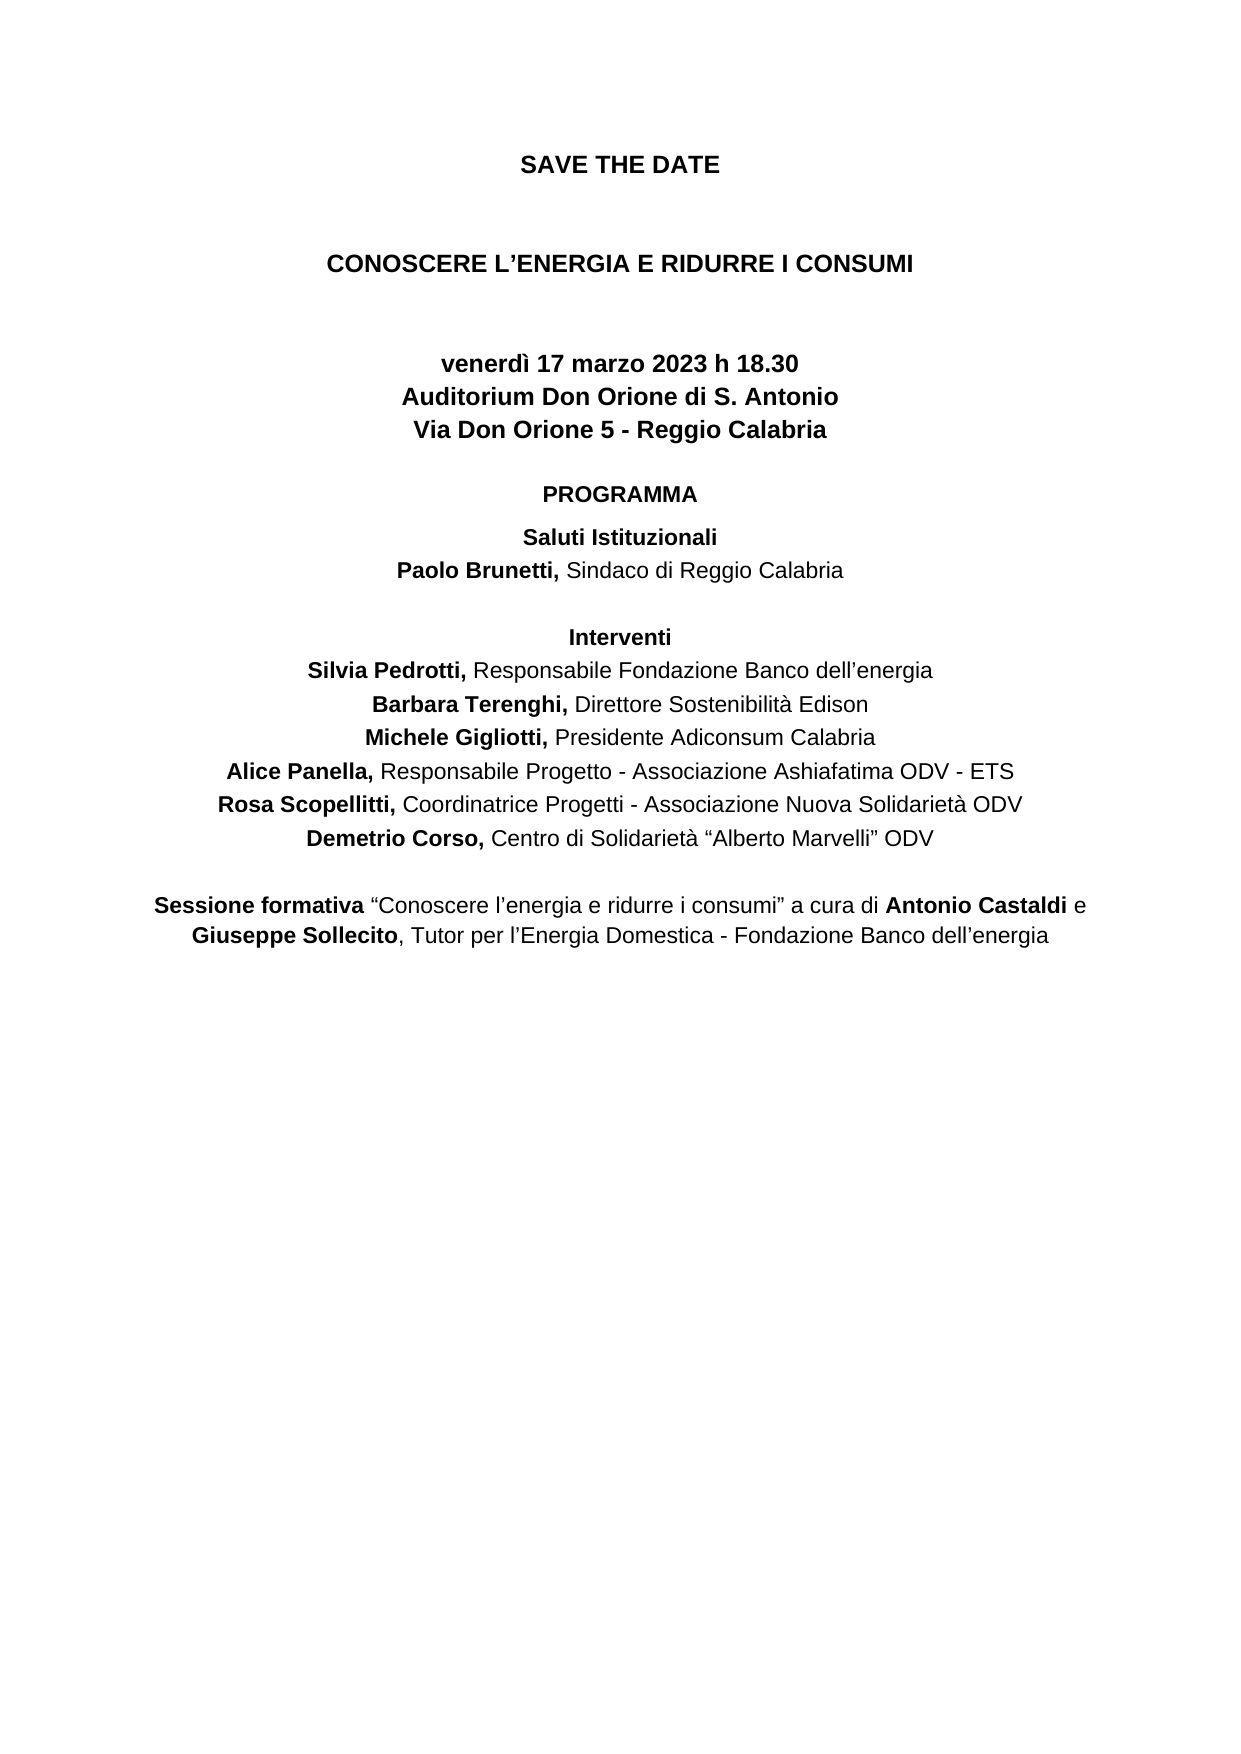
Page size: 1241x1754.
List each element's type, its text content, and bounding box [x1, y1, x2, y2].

text PROGRAMMA [150, 481, 1090, 507]
text Interventi [150, 624, 1090, 650]
text Paolo Brunetti, Sindaco di Reggio Calabria [150, 557, 1090, 583]
text Barbara Terenghi, Direttore Sostenibilità Edison [150, 691, 1090, 717]
text Sessione formativa “Conoscere l’energia e ridurre i consumi” a cura di Antonio Castaldi e Giuseppe Sollecito, Tutor per l’Energia Domestica - Fondazione Banco dell’energia [150, 892, 1090, 948]
text Silvia Pedrotti, Responsabile Fondazione Banco dell’energia [150, 657, 1090, 684]
text Via Don Orione 5 - Reggio Calabria [150, 415, 1090, 444]
text venerdì 17 marzo 2023 h 18.30 [150, 349, 1090, 378]
text Rosa Scopellitti, Coordinatrice Progetti - Associazione Nuova Solidarietà ODV [150, 791, 1090, 818]
text Saluti Istituzionali [150, 524, 1090, 550]
text SAVE THE DATE [150, 150, 1090, 179]
text Michele Gigliotti, Presidente Adiconsum Calabria [150, 724, 1090, 751]
text Alice Panella, Responsabile Progetto - Associazione Ashiafatima ODV - ETS [150, 758, 1090, 784]
text CONOSCERE L’ENERGIA E RIDURRE I CONSUMI [150, 249, 1090, 278]
text Auditorium Don Orione di S. Antonio [150, 382, 1090, 411]
text Demetrio Corso, Centro di Solidarietà “Alberto Marvelli” ODV [150, 825, 1090, 851]
